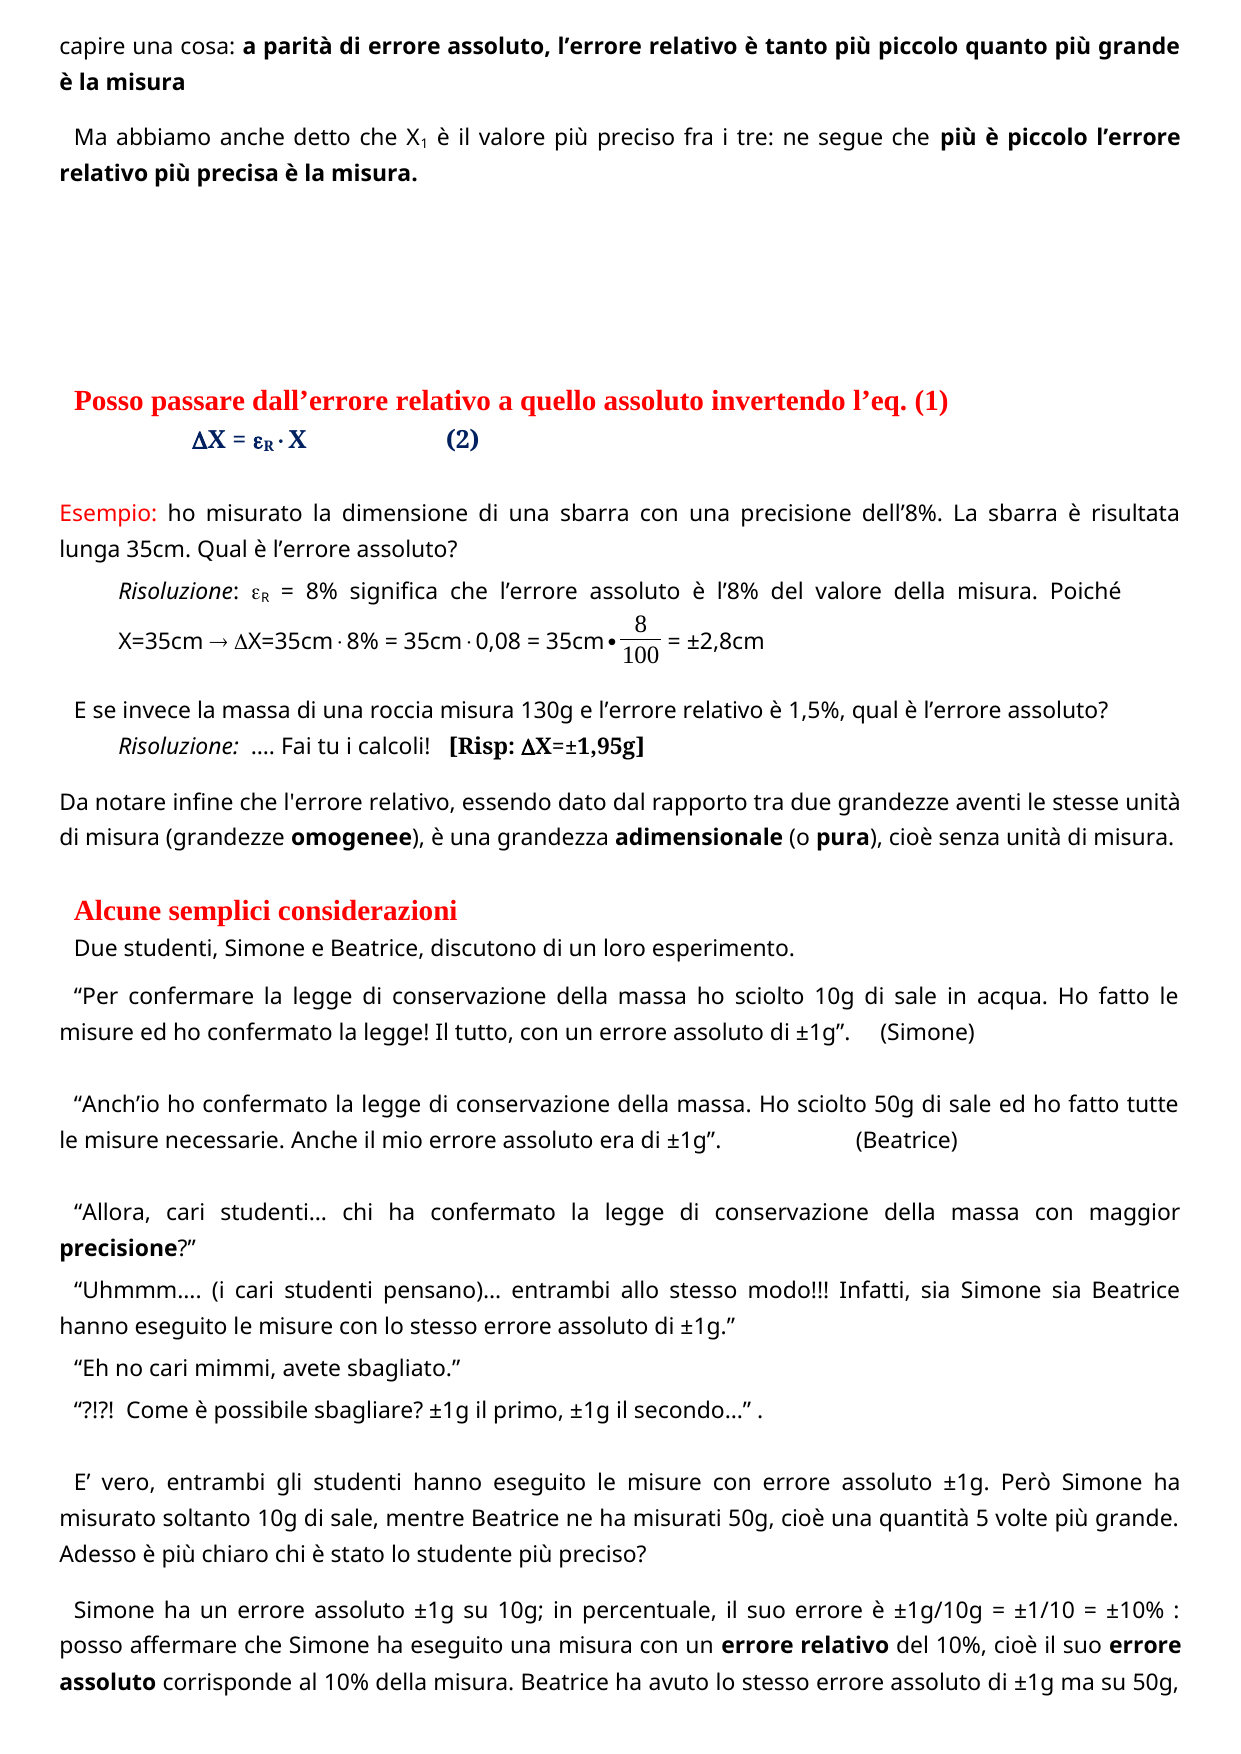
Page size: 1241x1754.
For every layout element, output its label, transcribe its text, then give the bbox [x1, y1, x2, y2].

text Posso passare dall’errore relativo a quello assoluto invertendo l’eq. (1) [59, 383, 1181, 417]
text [59, 1593, 1181, 1697]
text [59, 29, 1181, 97]
text Risoluzione: R = 8% significa che l’errore assoluto è l’8% del valore della misura. Poiché X=35cm X=35cm8% = 35cm0,08 = 35cm∙ = ±2,8cm [118, 575, 1122, 670]
text Esempio: ho misurato la dimensione di una sbarra con una precisione dell’8%. La sbarra è risultata lunga 35cm. Qual è l’errore assoluto? [59, 497, 1181, 564]
text “Eh no cari mimmi, avete sbagliato.” [59, 1352, 1181, 1383]
text “?!?! Come è possibile sbagliare? ±1g il primo, ±1g il secondo…” . [59, 1394, 1181, 1426]
text “Per confermare la legge di conservazione della massa ho sciolto 10g di sale in acqua. Ho fatto le misure ed ho confermato la legge! Il tutto, con un errore assoluto di ±1g”. (Simone) [59, 980, 1181, 1047]
text Due studenti, Simone e Beatrice, discutono di un loro esperimento. [59, 932, 1181, 963]
text E se invece la massa di una roccia misura 130g e l’errore relativo è 1,5%, qual è l’errore assoluto? [59, 694, 1181, 725]
text Ma abbiamo anche detto che X1 è il valore più preciso fra i tre: ne segue che più è piccolo l’errore relativo più precisa è la misura. [59, 121, 1181, 188]
text Alcune semplici considerazioni [59, 893, 1181, 927]
text X = RX (2) [59, 422, 1181, 456]
text Da notare infine che l'errore relativo, essendo dato dal rapporto tra due grandezze aventi le stesse unità di misura (grandezze omogenee), è una grandezza adimensionale (o pura), cioè senza unità di misura. [59, 785, 1181, 853]
text “Allora, cari studenti… chi ha confermato la legge di conservazione della massa con maggior precisione?” [59, 1196, 1181, 1263]
text Risoluzione: …. Fai tu i calcoli! [Risp: X=±1,95g] [118, 730, 1122, 761]
text “Uhmmm…. (i cari studenti pensano)… entrambi allo stesso modo!!! Infatti, sia Simone sia Beatrice hanno eseguito le misure con lo stesso errore assoluto di ±1g.” [59, 1274, 1181, 1341]
text E’ vero, entrambi gli studenti hanno eseguito le misure con errore assoluto ±1g. Però Simone ha misurato soltanto 10g di sale, mentre Beatrice ne ha misurati 50g, cioè una quantità 5 volte più grande. Adesso è più chiaro chi è stato lo studente più preciso? [59, 1466, 1181, 1569]
text “Anch’io ho confermato la legge di conservazione della massa. Ho sciolto 50g di sale ed ho fatto tutte le misure necessarie. Anche il mio errore assoluto era di ±1g”. (Beatrice) [59, 1088, 1181, 1155]
